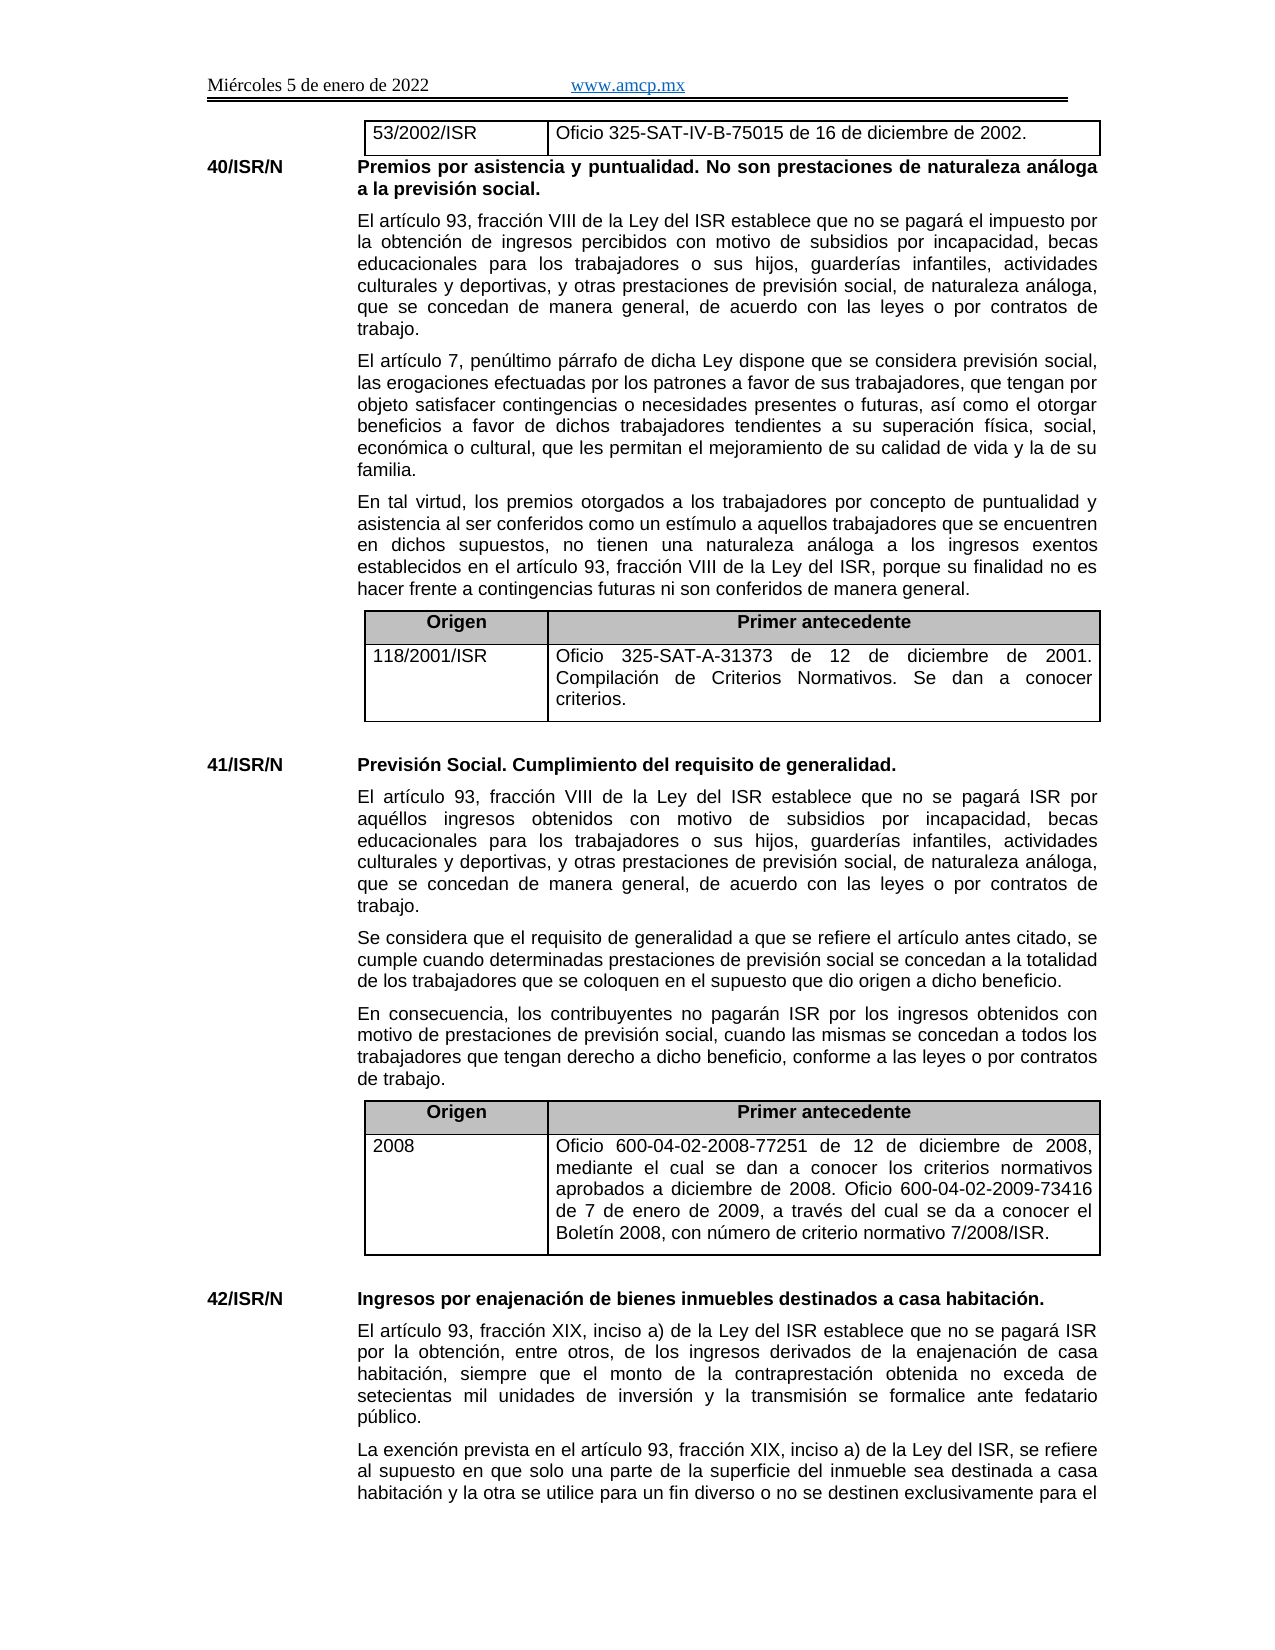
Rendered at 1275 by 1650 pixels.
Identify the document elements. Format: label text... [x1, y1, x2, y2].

text 42/ISR/N Ingresos por enajenación de bienes inmuebles destinados a casa habitación. [207, 1288, 1098, 1309]
table_cell 2008 [366, 1135, 547, 1254]
text El artículo 93, fracción XIX, inciso a) de la Ley del ISR establece que no se pagará ISR por la obtención, entre otros, de los ingresos derivados de la enajenación de casa habitación, siempre que el monto de la contraprestación obtenida no exceda de setecientas mil unidades de inversión y la transmisión se formalice ante fedatario público. [207, 1320, 1098, 1428]
table_header Origen [366, 612, 547, 644]
text El artículo 93, fracción VIII de la Ley del ISR establece que no se pagará el impuesto por la obtención de ingresos percibidos con motivo de subsidios por incapacidad, becas educacionales para los trabajadores o sus hijos, guarderías infantiles, actividades culturales y deportivas, y otras prestaciones de previsión social, de naturaleza análoga, que se concedan de manera general, de acuerdo con las leyes o por contratos de trabajo. [207, 210, 1098, 340]
text En consecuencia, los contribuyentes no pagarán ISR por los ingresos obtenidos con motivo de prestaciones de previsión social, cuando las mismas se concedan a todos los trabajadores que tengan derecho a dicho beneficio, conforme a las leyes o por contratos de trabajo. [207, 1003, 1098, 1089]
table_cell 118/2001/ISR [366, 645, 547, 721]
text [207, 1439, 1098, 1504]
table_cell Oficio 325-SAT-A-31373 de 12 de diciembre de 2001. Compilación de Criterios Normativos. Se dan a conocer criterios. [549, 645, 1099, 721]
text El artículo 93, fracción VIII de la Ley del ISR establece que no se pagará ISR por aquéllos ingresos obtenidos con motivo de subsidios por incapacidad, becas educacionales para los trabajadores o sus hijos, guarderías infantiles, actividades culturales y deportivas, y otras prestaciones de previsión social, de naturaleza análoga, que se concedan de manera general, de acuerdo con las leyes o por contratos de trabajo. [207, 787, 1098, 917]
table_header Origen [366, 1102, 547, 1134]
table_header Primer antecedente [549, 1102, 1099, 1134]
table_header Primer antecedente [549, 612, 1099, 644]
text 40/ISR/N Premios por asistencia y puntualidad. No son prestaciones de naturaleza análoga a la previsión social. [207, 156, 1098, 199]
table_cell Oficio 325-SAT-IV-B-75015 de 16 de diciembre de 2002. [549, 122, 1099, 154]
text El artículo 7, penúltimo párrafo de dicha Ley dispone que se considera previsión social, las erogaciones efectuadas por los patrones a favor de sus trabajadores, que tengan por objeto satisfacer contingencias o necesidades presentes o futuras, así como el otorgar beneficios a favor de dichos trabajadores tendientes a su superación física, social, económica o cultural, que les permitan el mejoramiento de su calidad de vida y la de su familia. [207, 351, 1098, 481]
text Se considera que el requisito de generalidad a que se refiere el artículo antes citado, se cumple cuando determinadas prestaciones de previsión social se concedan a la totalidad de los trabajadores que se coloquen en el supuesto que dio origen a dicho beneficio. [207, 927, 1098, 992]
text En tal virtud, los premios otorgados a los trabajadores por concepto de puntualidad y asistencia al ser conferidos como un estímulo a aquellos trabajadores que se encuentren en dichos supuestos, no tienen una naturaleza análoga a los ingresos exentos establecidos en el artículo 93, fracción VIII de la Ley del ISR, porque su finalidad no es hacer frente a contingencias futuras ni son conferidos de manera general. [207, 491, 1098, 599]
text 41/ISR/N Previsión Social. Cumplimiento del requisito de generalidad. [207, 754, 1098, 776]
table_cell 53/2002/ISR [366, 122, 547, 154]
table_cell Oficio 600-04-02-2008-77251 de 12 de diciembre de 2008, mediante el cual se dan a conocer los criterios normativos aprobados a diciembre de 2008. Oficio 600-04-02-2009-73416 de 7 de enero de 2009, a través del cual se da a conocer el Boletín 2008, con número de criterio normativo 7/2008/ISR. [549, 1135, 1099, 1254]
